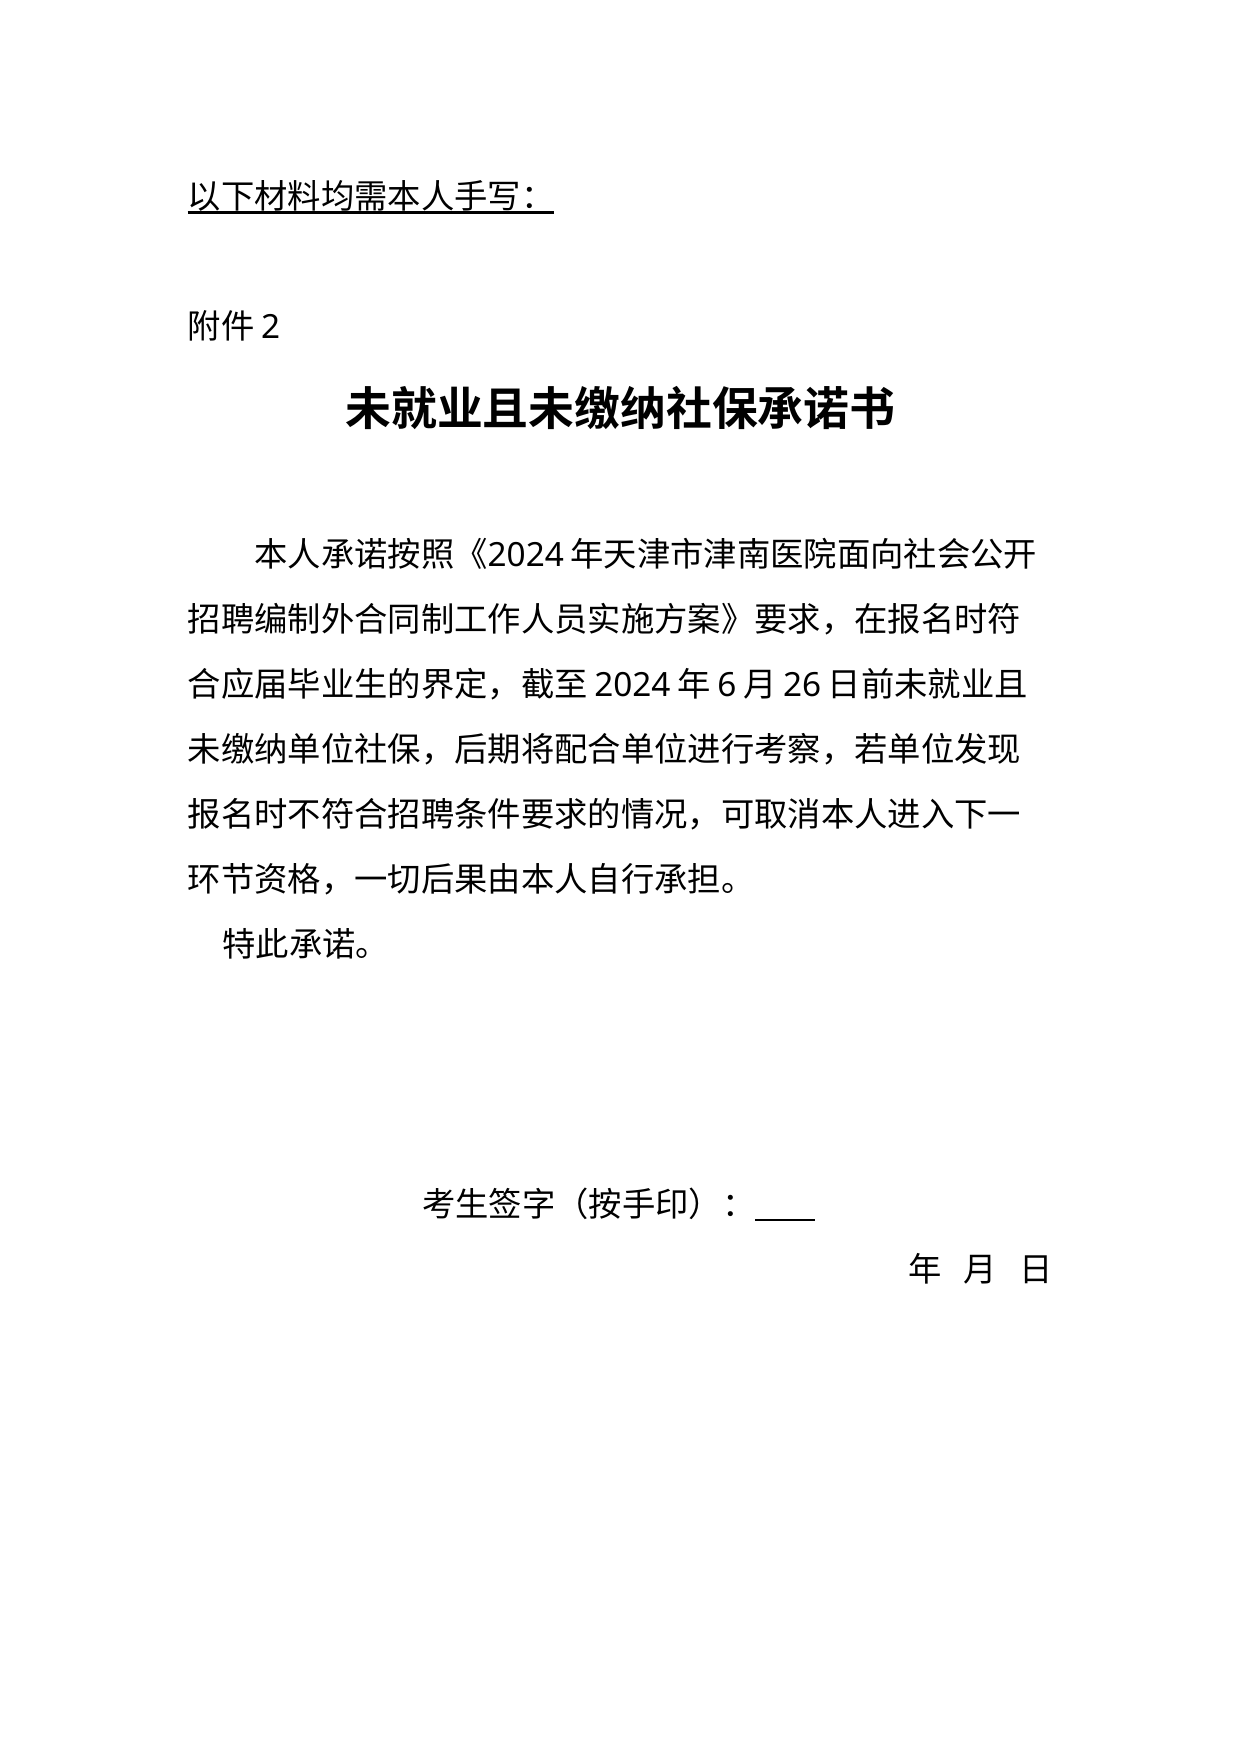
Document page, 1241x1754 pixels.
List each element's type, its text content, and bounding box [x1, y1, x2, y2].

text 以下材料均需本人手写： [187, 162, 1053, 227]
text 特此承诺。 [187, 909, 1053, 974]
text 本人承诺按照《2024年天津市津南医院面向社会公开招聘编制外合同制工作人员实施方案》要求，在报名时符合应届毕业生的界定，截至2024年6月26日前未就业且未缴纳单位社保，后期将配合单位进行考察，若单位发现报名时不符合招聘条件要求的情况，可取消本人进入下一环节资格，一切后果由本人自行承担。 [187, 519, 1053, 909]
text 年 月 日 [187, 1234, 1053, 1299]
text 考生签字（按手印）： [231, 1169, 1053, 1234]
text 附件2 [187, 292, 1053, 357]
text 未就业且未缴纳社保承诺书 [187, 357, 1053, 454]
